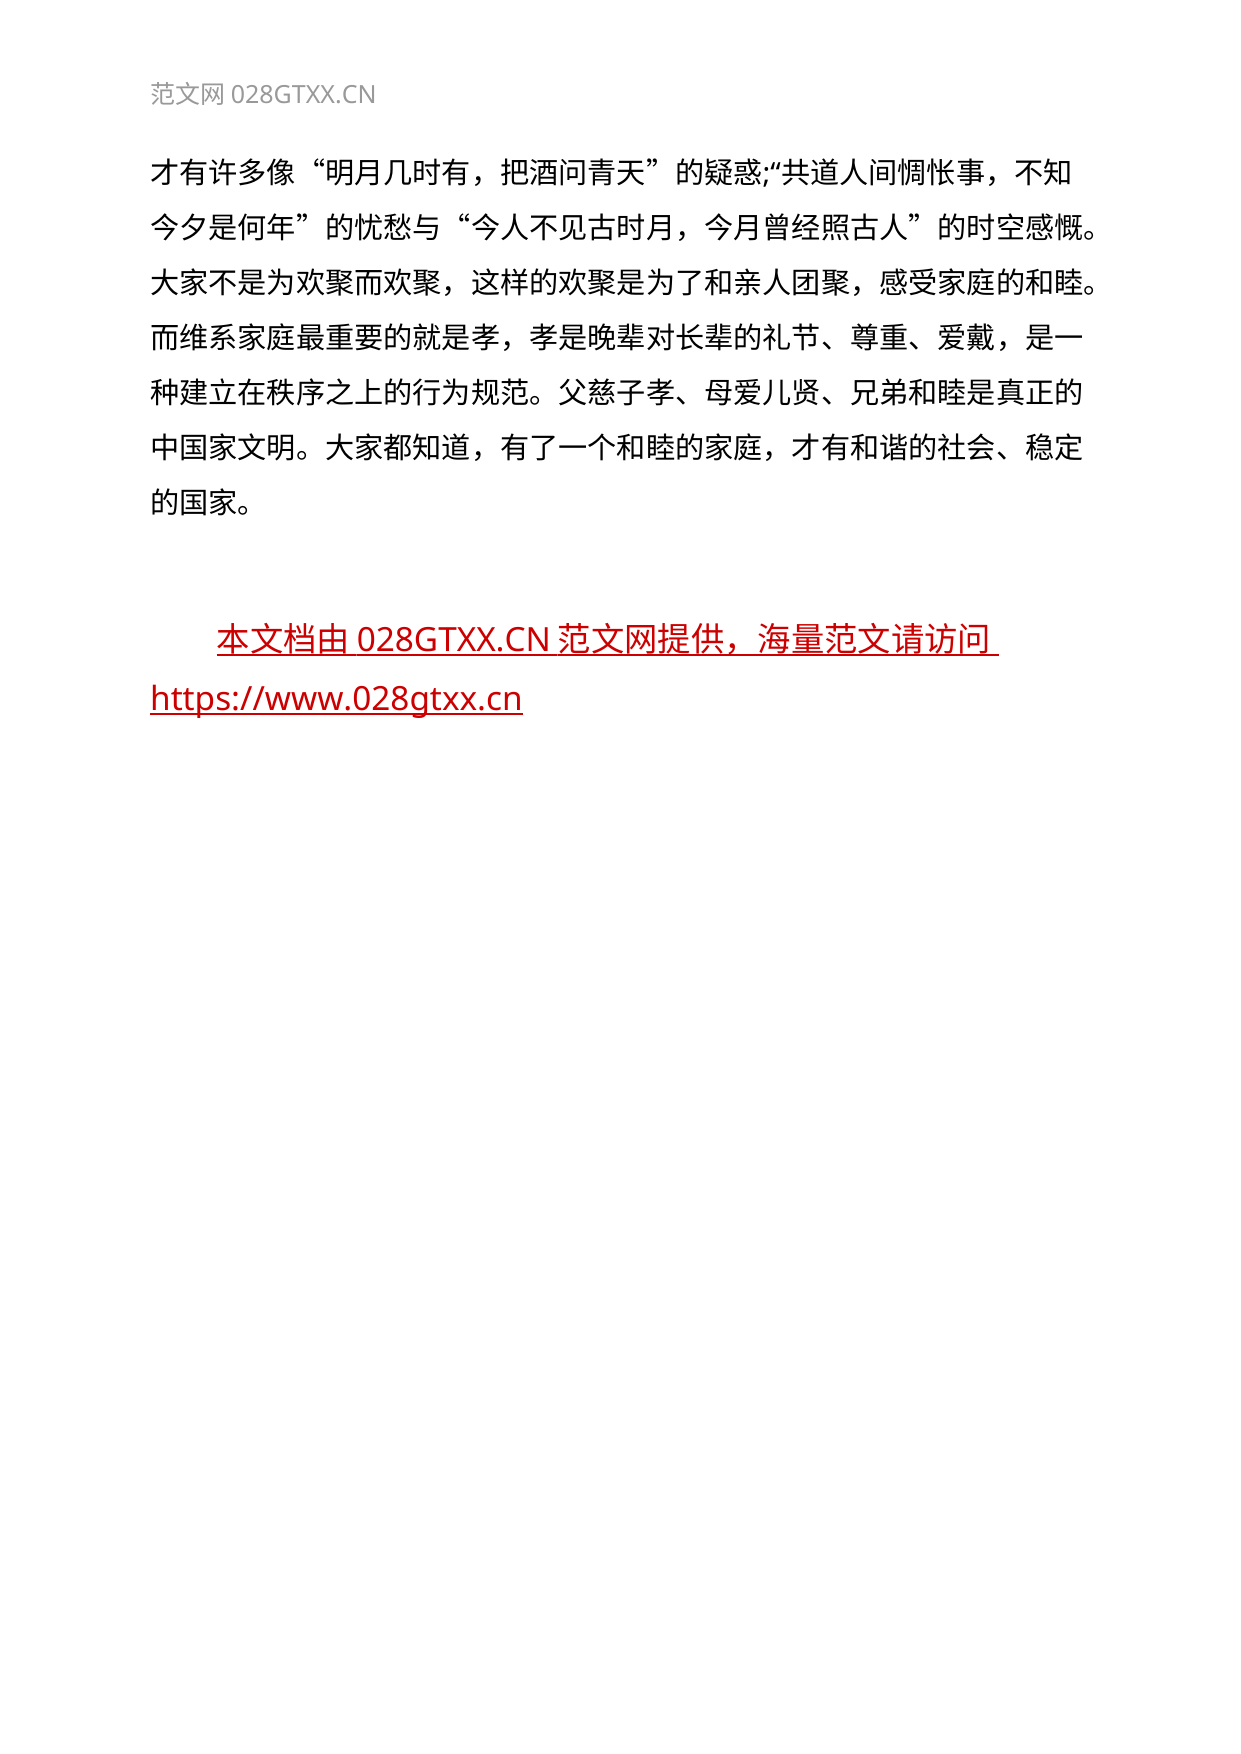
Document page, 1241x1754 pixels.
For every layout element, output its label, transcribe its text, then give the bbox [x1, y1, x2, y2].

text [150, 150, 1090, 522]
text 本文档由028GTXX.CN范文网提供，海量范文请访问 https://www.028gtxx.cn [150, 612, 1090, 720]
